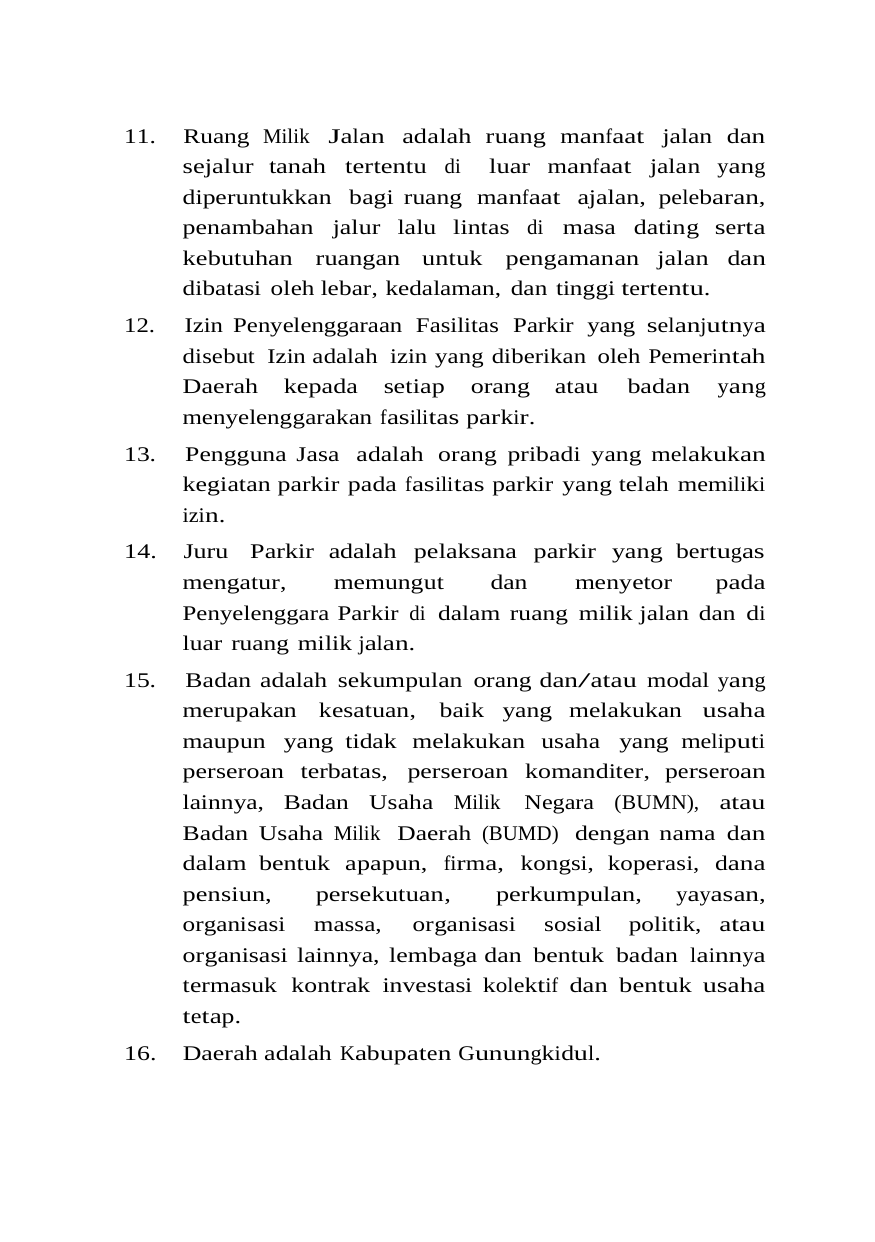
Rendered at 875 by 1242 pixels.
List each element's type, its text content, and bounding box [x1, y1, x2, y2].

text 16. Daerah adalah Kabupaten Gunungkidul. [124, 1041, 774, 1064]
text 13. Pengguna Jasa adalah orang pribadi yang melakukan kegiatan parkir pada fasilitas parkir yang telah memiliki izin. [124, 442, 766, 527]
text 11. Ruang Milik Jalan adalah ruang manfaat jalan dan sejalur tanah tertentu di luar manfaat jalan yang diperuntukkan bagi ruang manfaat ajalan, pelebaran, penambahan jalur lalu lintas di masa dating serta kebutuhan ruangan untuk pengamanan jalan dan dibatasi oleh lebar, kedalaman, dan tinggi tertentu. [124, 124, 766, 300]
text 12. Izin Penyelenggaraan Fasilitas Parkir yang selanjutnya disebut Izin adalah izin yang diberikan oleh Pemerintah Daerah kepada setiap orang atau badan yang menyelenggarakan fasilitas parkir. [124, 313, 766, 429]
text 15. Badan adalah sekumpulan orang dan/atau modal yang merupakan kesatuan, baik yang melakukan usaha maupun yang tidak melakukan usaha yang meliputi perseroan terbatas, perseroan komanditer, perseroan lainnya, Badan Usaha Milik Negara (BUMN), atau Badan Usaha Milik Daerah (BUMD) dengan nama dan dalam bentuk apapun, firma, kongsi, koperasi, dana pensiun, persekutuan, perkumpulan, yayasan, organisasi massa, organisasi sosial politik, atau organisasi lainnya, lembaga dan bentuk badan lainnya termasuk kontrak investasi kolektif dan bentuk usaha tetap. [124, 668, 766, 1028]
text 14. Juru Parkir adalah pelaksana parkir yang bertugas mengatur, memungut dan menyetor pada Penyelenggara Parkir di dalam ruang milik jalan dan di luar ruang milik jalan. [124, 539, 766, 655]
